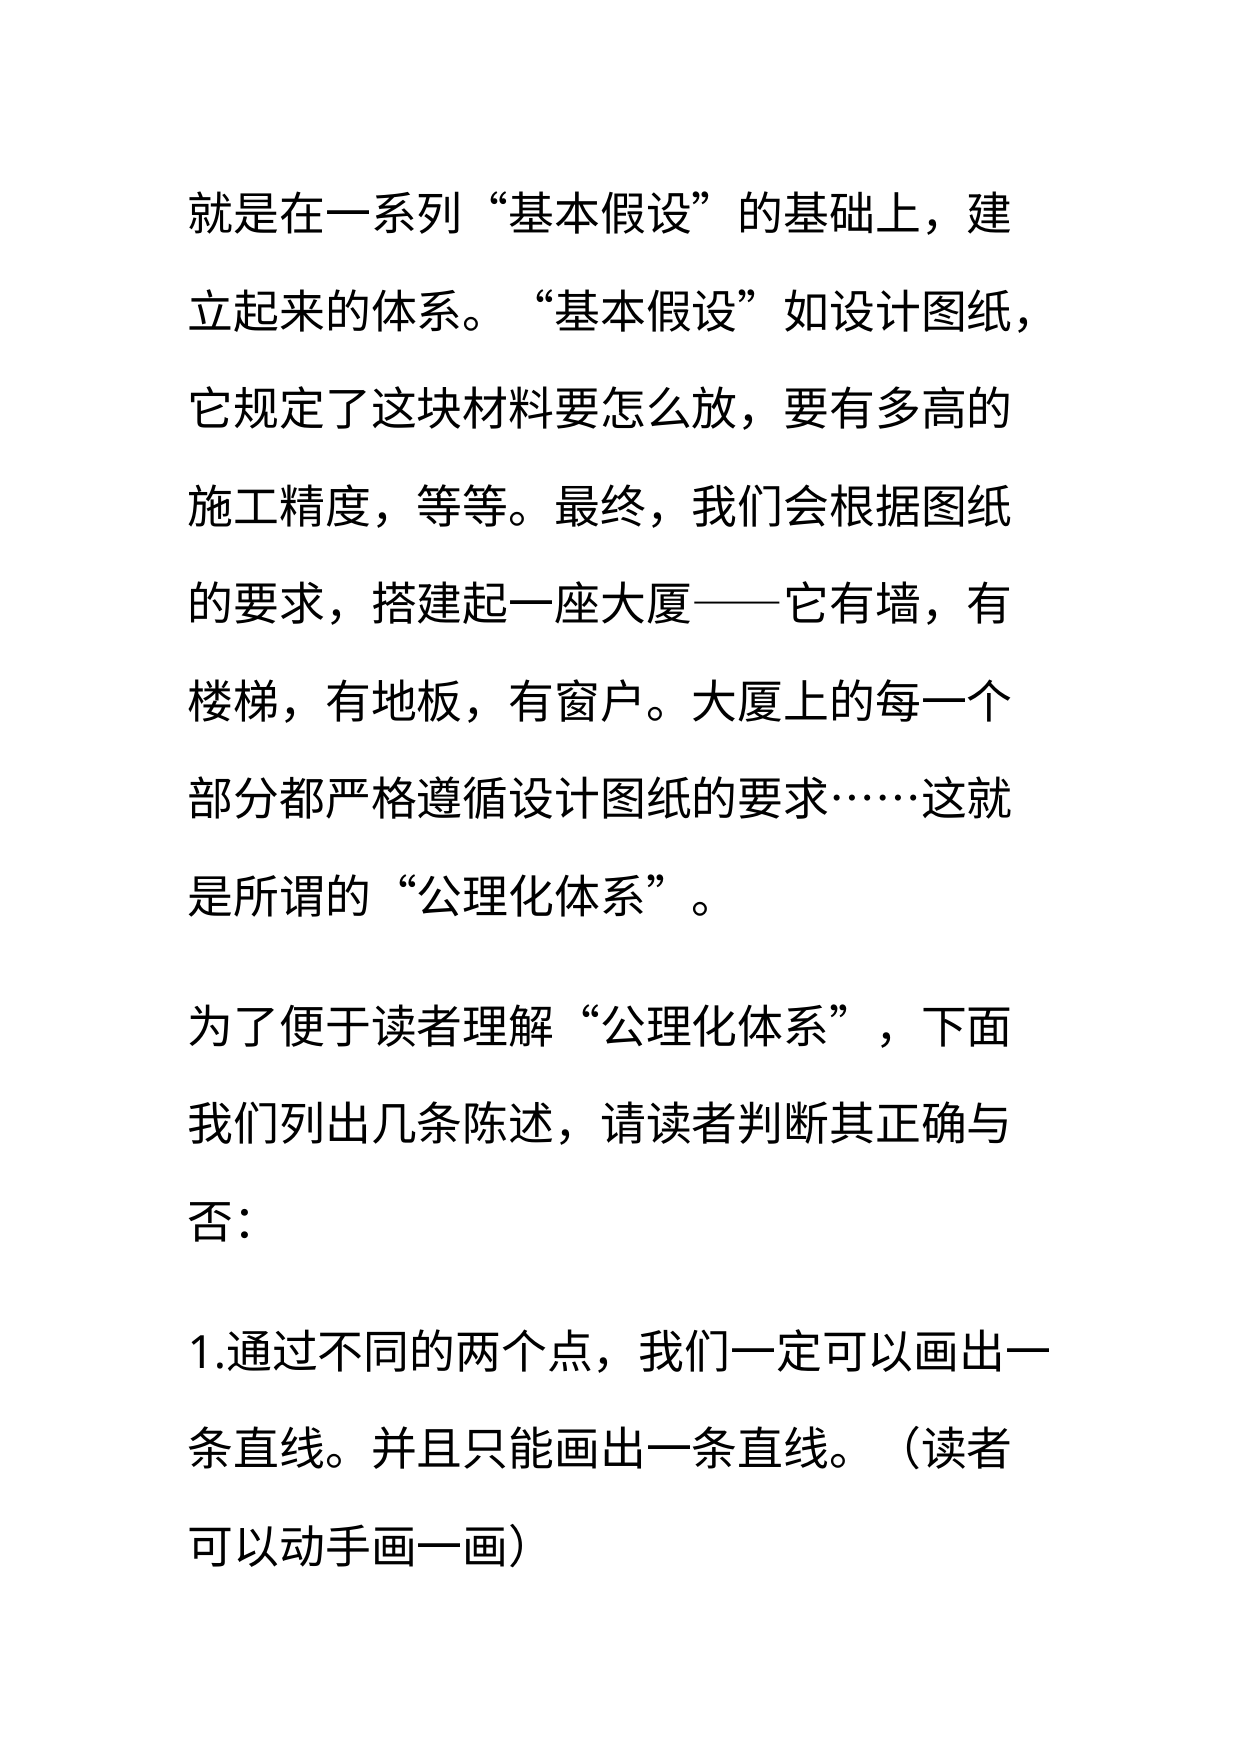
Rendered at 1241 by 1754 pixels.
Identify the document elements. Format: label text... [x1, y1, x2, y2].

text 为了便于读者理解“公理化体系”，下面我们列出几条陈述，请读者判断其正确与否： [187, 974, 1053, 1267]
list 1.通过不同的两个点，我们一定可以画出一条直线。并且只能画出一条直线。（读者可以动手画一画） [187, 1299, 1053, 1592]
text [187, 162, 1053, 942]
